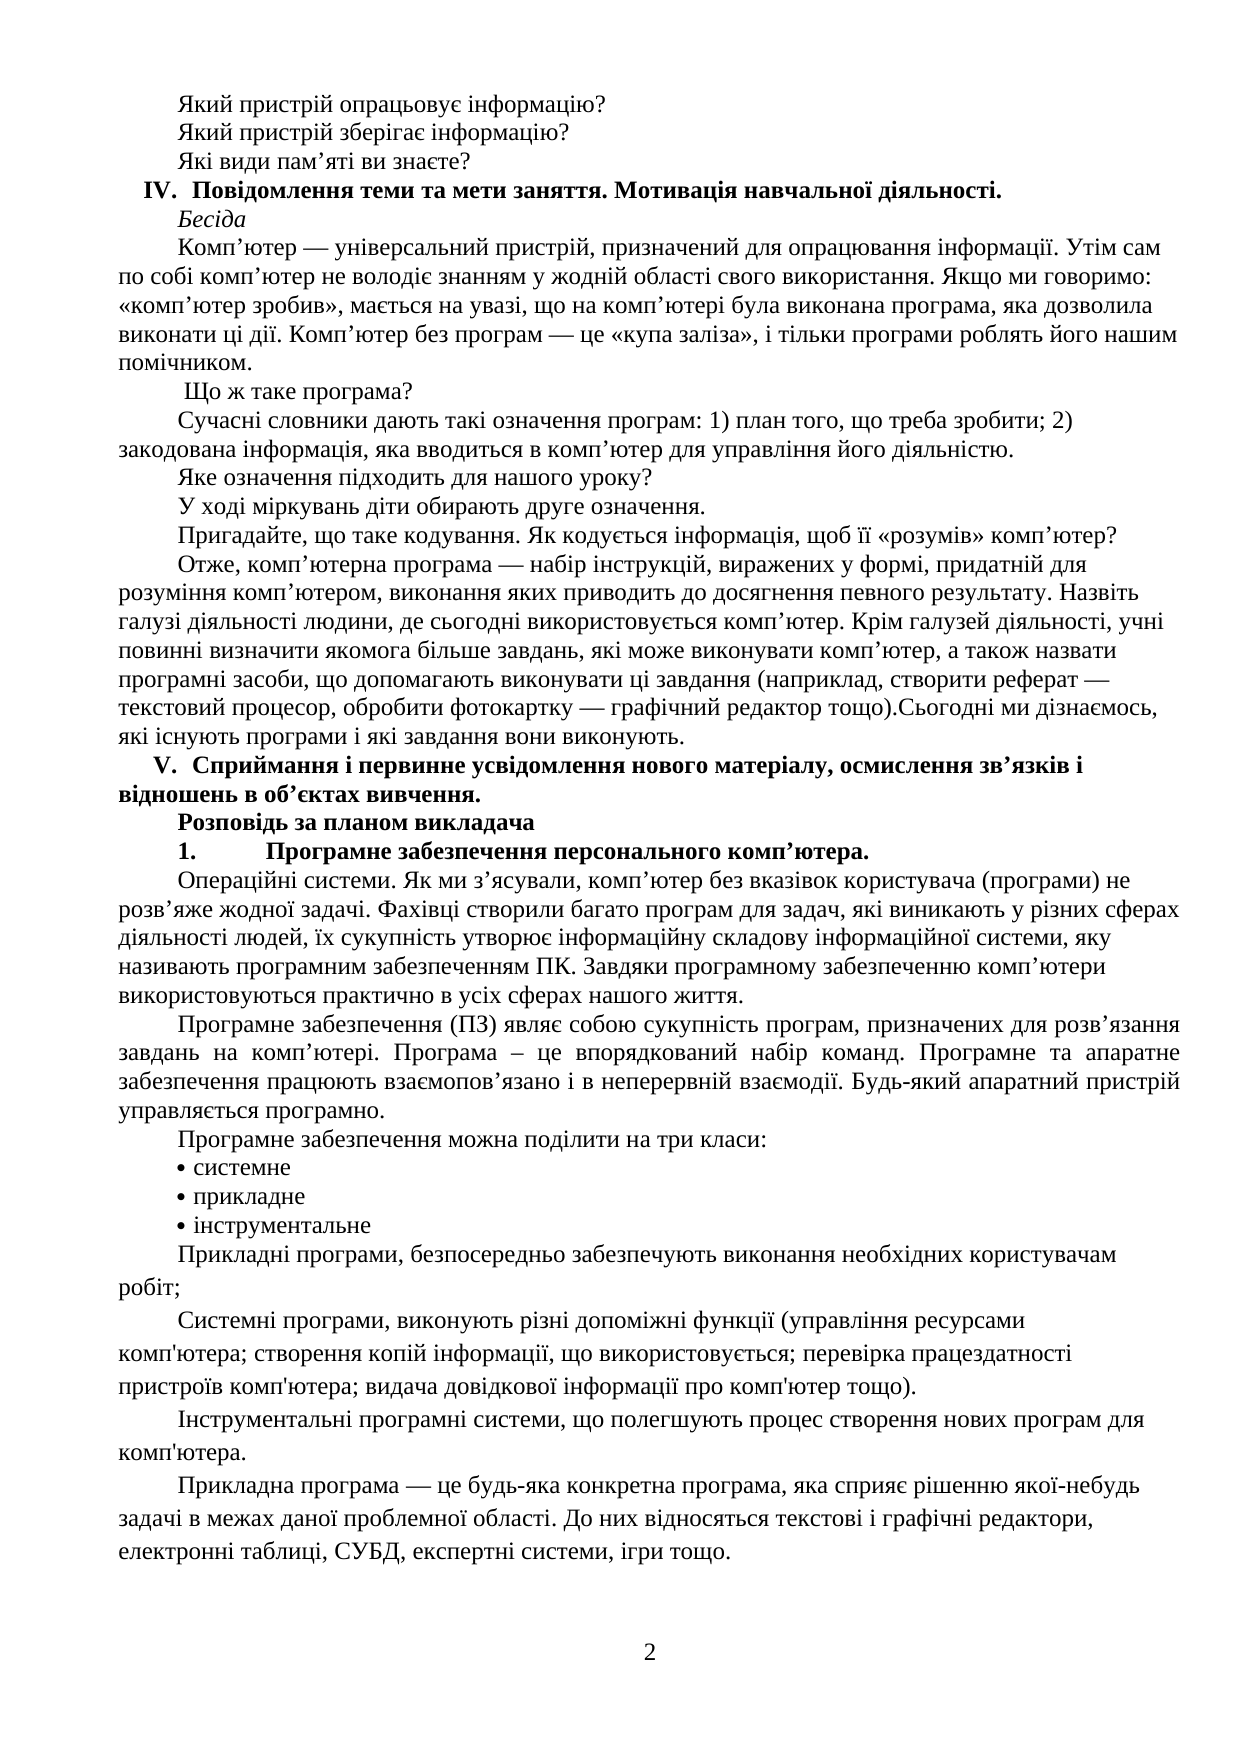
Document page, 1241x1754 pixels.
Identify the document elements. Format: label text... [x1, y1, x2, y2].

text Комп’ютер — універсальний пристрій, призначений для опрацювання інформації. Утім сам по собі комп’ютер не володіє знанням у жодній області свого використання. Якщо ми говоримо: «комп’ютер зробив», мається на увазі, що на комп’ютері була виконана програма, яка дозволила виконати ці дії. Комп’ютер без програм — це «купа заліза», і тільки програми роблять його нашим помічником. [118, 232, 1181, 376]
text Інструментальні програмні системи, що полегшують процес створення нових програм для комп'ютера. [118, 1404, 1181, 1466]
text Сучасні словники дають такі означення програм: 1) план того, що треба зробити; 2) закодована інформація, яка вводиться в комп’ютер для управління його діяльністю. [118, 405, 1181, 462]
text Який пристрій зберігає інформацію? [118, 117, 1181, 146]
list Сприймання і первинне усвідомлення нового матеріалу, осмислення зв’язків і відношень в об’єктах вивчення. [118, 750, 1181, 807]
text Які види пам’яті ви знаєте? [118, 146, 1181, 175]
text Програмне забезпечення можна поділити на три класи: [118, 1124, 1181, 1152]
list Повідомлення теми та мети заняття. Мотивація навчальної діяльності. [118, 175, 1181, 204]
list системне [118, 1152, 1181, 1181]
text Розповідь за планом викладача [118, 807, 1181, 836]
text Прикладна програма — це будь-яка конкретна програма, яка сприяє рішенню якої-небудь задачі в межах даної проблемної області. До них відносяться текстові і графічні редактори, електронні таблиці, СУБД, експертні системи, ігри тощо. [118, 1470, 1181, 1564]
list Програмне забезпечення персонального комп’ютера. [118, 836, 1181, 865]
text Системні програми, виконують різні допоміжні функції (управління ресурсами комп'ютера; створення копій інформації, що використовується; перевірка працездатності пристроїв комп'ютера; видача довідкової інформації про комп'ютер тощо). [118, 1305, 1181, 1399]
text Що ж таке програма? [118, 376, 1181, 405]
list інструментальне [118, 1210, 1181, 1239]
text У ході міркувань діти обирають друге означення. [118, 491, 1181, 520]
text Який пристрій опрацьовує інформацію? [118, 89, 1181, 117]
text Отже, комп’ютерна програма — набір інструкцій, виражених у формі, придатній для розуміння комп’ютером, виконання яких приводить до досягнення певного результату. Назвіть галузі діяльності людини, де сьогодні використовується комп’ютер. Крім галузей діяльності, учні повинні визначити якомога більше завдань, які може виконувати комп’ютер, а також назвати програмні засоби, що допомагають виконувати ці завдання (наприклад, створити реферат — текстовий процесор, обробити фотокартку — графічний редактор тощо).Сьогодні ми дізнаємось, які існують програми і які завдання вони виконують. [118, 549, 1181, 750]
text Пригадайте, що таке кодування. Як кодується інформація, щоб її «розумів» комп’ютер? [118, 520, 1181, 549]
text Програмне забезпечення (ПЗ) являє собою сукупність програм, призначених для розв’язання завдань на комп’ютері. Програма – це впорядкований набір команд. Програмне та апаратне забезпечення працюють взаємопов’язано і в неперервній взаємодії. Будь-який апаратний пристрій управляється програмно. [118, 1009, 1181, 1124]
text Яке означення підходить для нашого уроку? [118, 462, 1181, 491]
text Прикладні програми, безпосередньо забезпечують виконання необхідних користувачам робіт; [118, 1239, 1181, 1300]
list прикладне [118, 1181, 1181, 1210]
text Бесіда [118, 204, 1181, 232]
text Операційні системи. Як ми з’ясували, комп’ютер без вказiвок користувача (програми) не розв’яже жодної задачi. Фахiвцi створили багато програм для задач, якi виникають у рiзних сферах дiяльностi людей, їх сукупність утворює iнформацiйну складову iнформацiйної системи, яку називають програмним забезпеченням ПК. Завдяки програмному забезпеченню комп’ютери використовуються практично в усiх сферах нашого життя. [118, 865, 1181, 1009]
